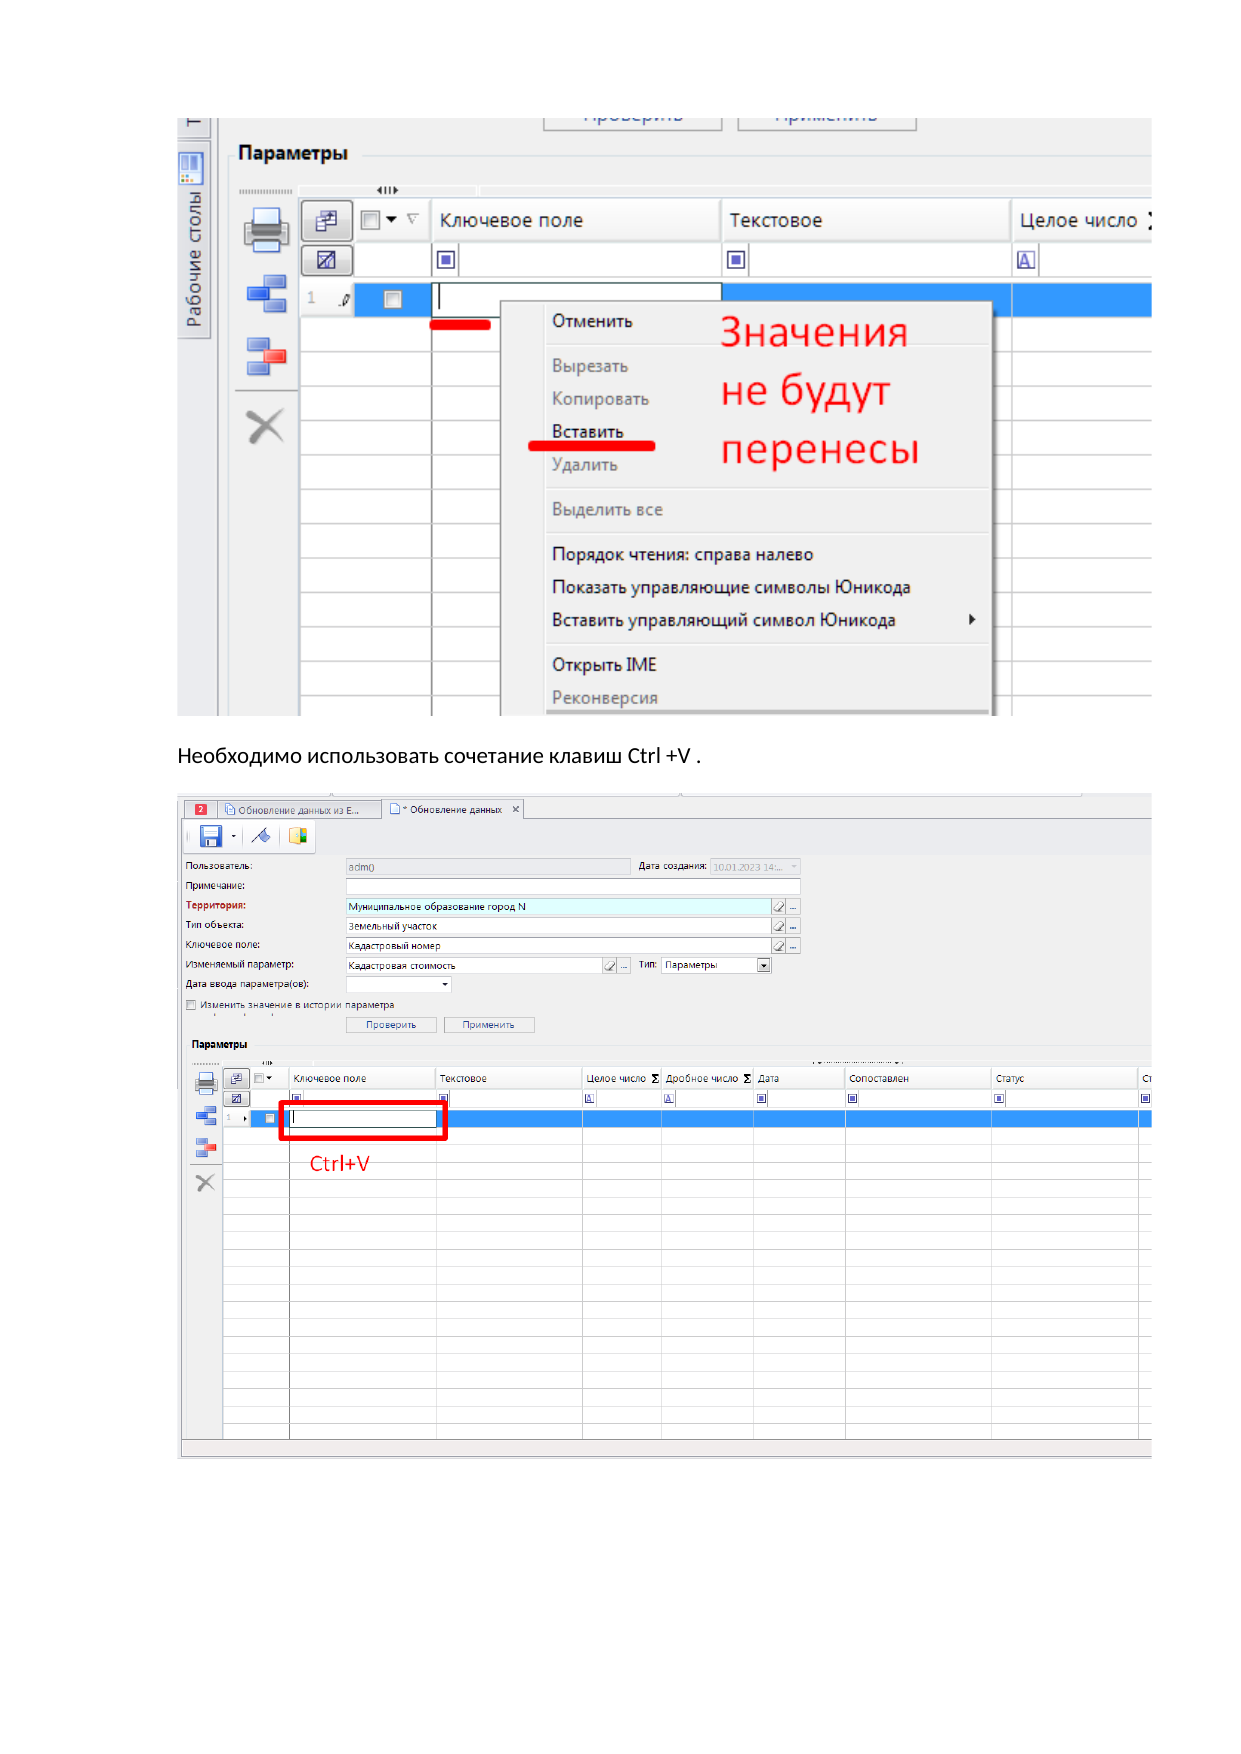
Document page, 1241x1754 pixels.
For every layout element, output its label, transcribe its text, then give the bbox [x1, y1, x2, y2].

text Необходимо использовать сочетание клавиш Ctrl +V . [177, 741, 1152, 769]
picture [177, 118, 1152, 716]
picture [177, 793, 1152, 1459]
